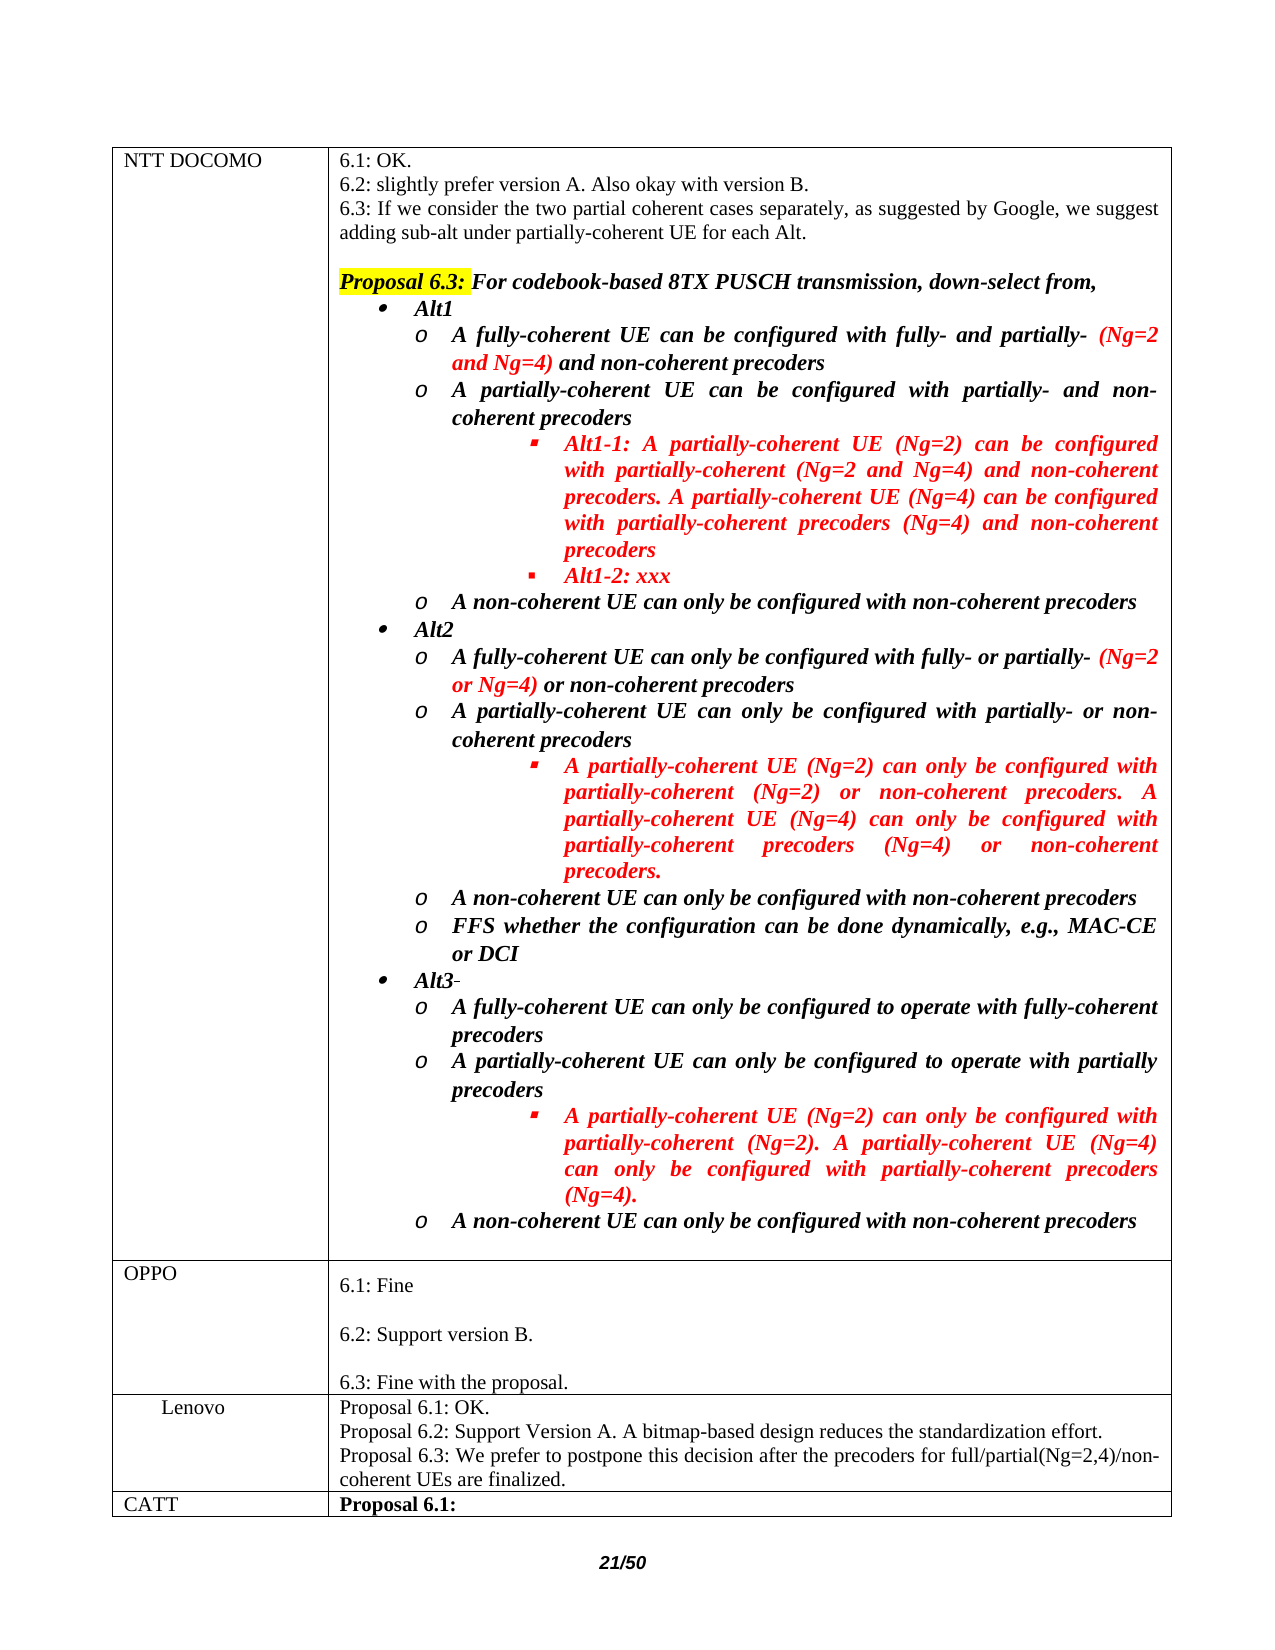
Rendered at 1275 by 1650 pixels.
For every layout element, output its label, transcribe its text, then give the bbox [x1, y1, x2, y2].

table_cell Proposal 6.1: OK. Proposal 6.2: Support Version A. A bitmap-based design reduces the standardization effort. Proposal 6.3: We prefer to postpone this decision after the precoders for full/partial(Ng=2,4)/non-coherent UEs are finalized. [329, 1395, 1171, 1491]
table_cell 6.1: OK. 6.2: slightly prefer version A. Also okay with version B. 6.3: If we consider the two partial coherent cases separately, as suggested by Google, we suggest adding sub-alt under partially-coherent UE for each Alt. Proposal 6.3: For codebook-based 8TX PUSCH transmission, down-select from, Alt1 A fully-coherent UE can be configured with fully- and partially- (Ng=2 and Ng=4) and non-coherent precoders A partially-coherent UE can be configured with partially- and non-coherent precoders Alt1-1: A partially-coherent UE (Ng=2) can be configured with partially-coherent (Ng=2 and Ng=4) and non-coherent precoders. A partially-coherent UE (Ng=4) can be configured with partially-coherent precoders (Ng=4) and non-coherent precoders Alt1-2: xxx A non-coherent UE can only be configured with non-coherent precoders Alt2 A fully-coherent UE can only be configured with fully- or partially- (Ng=2 or Ng=4) or non-coherent precoders A partially-coherent UE can only be configured with partially- or non-coherent precoders A partially-coherent UE (Ng=2) can only be configured with partially-coherent (Ng=2) or non-coherent precoders. A partially-coherent UE (Ng=4) can only be configured with partially-coherent precoders (Ng=4) or non-coherent precoders. A non-coherent UE can only be configured with non-coherent precoders FFS whether the configuration can be done dynamically, e.g., MAC-CE or DCI Alt3 A fully-coherent UE can only be configured to operate with fully-coherent precoders A partially-coherent UE can only be configured to operate with partially precoders A partially-coherent UE (Ng=2) can only be configured with partially-coherent (Ng=2). A partially-coherent UE (Ng=4) can only be configured with partially-coherent precoders (Ng=4). A non-coherent UE can only be configured with non-coherent precoders [329, 148, 1171, 1260]
table_cell 6.1: Fine 6.2: Support version B. 6.3: Fine with the proposal. [329, 1261, 1171, 1394]
table_cell CATT [113, 1492, 328, 1516]
table_cell Lenovo [113, 1395, 328, 1491]
table_cell NTT DOCOMO [113, 148, 328, 1260]
table_cell OPPO [113, 1261, 328, 1394]
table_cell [329, 1492, 1171, 1516]
